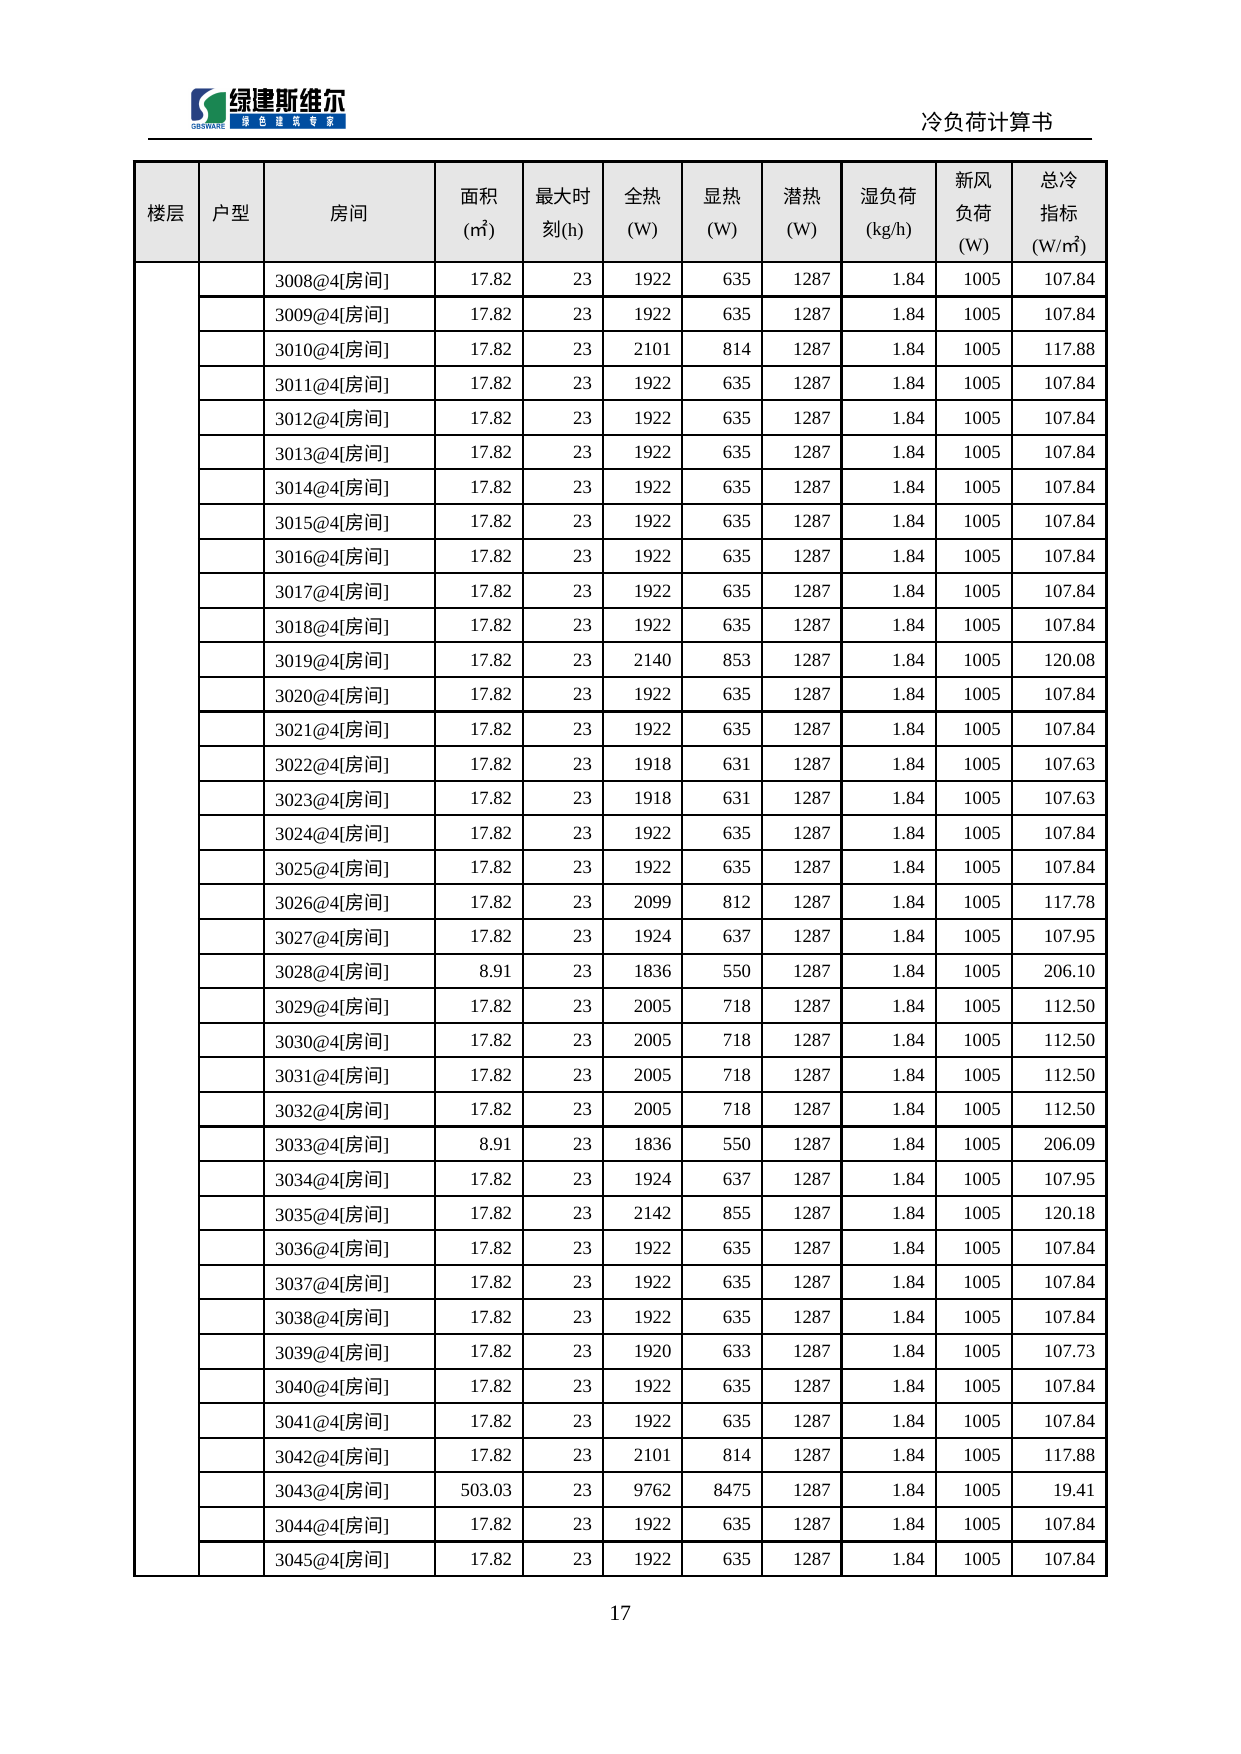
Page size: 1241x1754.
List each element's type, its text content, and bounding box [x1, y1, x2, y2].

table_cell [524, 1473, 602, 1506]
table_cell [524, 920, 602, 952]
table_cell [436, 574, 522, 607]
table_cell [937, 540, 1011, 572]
table_header 户型 [200, 163, 263, 261]
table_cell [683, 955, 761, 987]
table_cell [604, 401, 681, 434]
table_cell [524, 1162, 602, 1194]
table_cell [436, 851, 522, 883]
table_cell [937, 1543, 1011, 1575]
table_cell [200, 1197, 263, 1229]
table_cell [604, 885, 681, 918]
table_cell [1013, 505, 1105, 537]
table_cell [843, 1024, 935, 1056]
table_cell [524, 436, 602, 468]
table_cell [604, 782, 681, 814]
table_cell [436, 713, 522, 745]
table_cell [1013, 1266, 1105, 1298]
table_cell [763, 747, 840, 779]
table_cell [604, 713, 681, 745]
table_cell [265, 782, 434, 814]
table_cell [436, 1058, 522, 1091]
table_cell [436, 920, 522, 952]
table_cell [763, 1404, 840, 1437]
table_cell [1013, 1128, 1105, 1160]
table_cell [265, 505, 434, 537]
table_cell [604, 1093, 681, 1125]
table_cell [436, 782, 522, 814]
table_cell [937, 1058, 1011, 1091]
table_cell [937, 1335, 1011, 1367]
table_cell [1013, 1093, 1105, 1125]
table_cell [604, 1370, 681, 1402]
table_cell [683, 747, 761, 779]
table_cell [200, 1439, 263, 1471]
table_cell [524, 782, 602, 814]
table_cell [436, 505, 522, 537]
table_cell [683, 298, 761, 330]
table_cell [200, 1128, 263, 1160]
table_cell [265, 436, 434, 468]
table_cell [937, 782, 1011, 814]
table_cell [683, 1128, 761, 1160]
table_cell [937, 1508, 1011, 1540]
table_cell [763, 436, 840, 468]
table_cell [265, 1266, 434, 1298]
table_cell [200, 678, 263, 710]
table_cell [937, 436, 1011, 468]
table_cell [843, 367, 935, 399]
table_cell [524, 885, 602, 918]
picture [187, 88, 347, 130]
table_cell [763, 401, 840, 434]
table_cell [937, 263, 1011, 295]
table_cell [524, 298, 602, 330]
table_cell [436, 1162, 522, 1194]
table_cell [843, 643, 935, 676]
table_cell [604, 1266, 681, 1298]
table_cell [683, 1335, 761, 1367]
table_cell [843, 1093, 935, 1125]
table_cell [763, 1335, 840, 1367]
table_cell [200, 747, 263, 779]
table_header 潜热(W) [763, 163, 840, 261]
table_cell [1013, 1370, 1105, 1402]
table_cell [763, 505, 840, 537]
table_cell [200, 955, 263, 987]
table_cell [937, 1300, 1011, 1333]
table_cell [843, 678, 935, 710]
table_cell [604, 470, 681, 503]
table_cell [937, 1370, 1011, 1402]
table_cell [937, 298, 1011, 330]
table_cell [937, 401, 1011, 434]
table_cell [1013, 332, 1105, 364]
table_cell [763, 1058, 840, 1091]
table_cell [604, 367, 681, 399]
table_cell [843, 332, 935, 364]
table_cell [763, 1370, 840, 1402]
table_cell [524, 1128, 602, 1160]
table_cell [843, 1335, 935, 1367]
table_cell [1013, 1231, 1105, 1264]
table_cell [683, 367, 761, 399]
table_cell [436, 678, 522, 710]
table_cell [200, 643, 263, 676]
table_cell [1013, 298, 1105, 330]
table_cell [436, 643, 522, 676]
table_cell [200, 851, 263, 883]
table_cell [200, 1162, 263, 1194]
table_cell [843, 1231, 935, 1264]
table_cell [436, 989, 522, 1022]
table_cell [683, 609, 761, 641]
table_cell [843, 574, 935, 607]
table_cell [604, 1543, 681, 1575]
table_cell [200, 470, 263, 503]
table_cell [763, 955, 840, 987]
table_header 总冷 指标 (W/㎡) [1013, 163, 1105, 261]
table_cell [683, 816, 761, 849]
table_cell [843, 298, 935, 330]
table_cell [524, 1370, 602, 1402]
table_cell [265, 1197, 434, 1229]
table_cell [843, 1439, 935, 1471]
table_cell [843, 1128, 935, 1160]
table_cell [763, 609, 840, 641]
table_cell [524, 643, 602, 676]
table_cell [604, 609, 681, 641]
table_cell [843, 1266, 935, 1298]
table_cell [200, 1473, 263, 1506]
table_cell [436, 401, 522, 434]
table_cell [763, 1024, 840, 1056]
table_header 湿负荷(kg/h) [843, 163, 935, 261]
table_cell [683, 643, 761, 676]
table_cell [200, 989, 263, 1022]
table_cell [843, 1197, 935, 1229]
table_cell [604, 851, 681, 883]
table_header 全热(W) [604, 163, 681, 261]
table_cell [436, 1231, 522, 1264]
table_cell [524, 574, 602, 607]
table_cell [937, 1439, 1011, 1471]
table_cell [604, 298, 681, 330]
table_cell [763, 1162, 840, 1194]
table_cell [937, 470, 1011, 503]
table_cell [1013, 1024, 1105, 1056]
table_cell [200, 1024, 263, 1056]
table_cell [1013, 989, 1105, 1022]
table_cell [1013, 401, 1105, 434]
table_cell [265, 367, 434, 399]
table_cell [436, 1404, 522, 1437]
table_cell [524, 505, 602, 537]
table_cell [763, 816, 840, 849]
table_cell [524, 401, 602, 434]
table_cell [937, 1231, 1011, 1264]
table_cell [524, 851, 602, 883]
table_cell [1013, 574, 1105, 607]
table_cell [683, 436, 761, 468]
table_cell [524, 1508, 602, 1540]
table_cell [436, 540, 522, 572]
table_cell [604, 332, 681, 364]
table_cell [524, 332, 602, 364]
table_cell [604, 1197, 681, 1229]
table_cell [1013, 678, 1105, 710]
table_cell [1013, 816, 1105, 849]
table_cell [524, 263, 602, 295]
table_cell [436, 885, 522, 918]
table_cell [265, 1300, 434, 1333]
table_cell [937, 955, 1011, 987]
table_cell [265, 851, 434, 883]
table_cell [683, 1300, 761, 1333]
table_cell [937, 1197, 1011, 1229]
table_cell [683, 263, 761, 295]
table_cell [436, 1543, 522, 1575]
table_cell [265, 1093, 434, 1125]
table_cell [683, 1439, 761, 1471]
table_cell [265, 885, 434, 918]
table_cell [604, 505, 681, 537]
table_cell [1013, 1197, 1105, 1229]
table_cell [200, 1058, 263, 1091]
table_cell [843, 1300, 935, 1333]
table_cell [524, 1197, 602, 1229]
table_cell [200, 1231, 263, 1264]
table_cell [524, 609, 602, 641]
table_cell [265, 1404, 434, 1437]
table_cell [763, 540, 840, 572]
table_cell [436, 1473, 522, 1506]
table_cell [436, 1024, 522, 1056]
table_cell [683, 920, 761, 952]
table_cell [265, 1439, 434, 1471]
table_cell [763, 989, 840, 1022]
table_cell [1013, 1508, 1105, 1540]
table_header 楼层 [136, 163, 198, 261]
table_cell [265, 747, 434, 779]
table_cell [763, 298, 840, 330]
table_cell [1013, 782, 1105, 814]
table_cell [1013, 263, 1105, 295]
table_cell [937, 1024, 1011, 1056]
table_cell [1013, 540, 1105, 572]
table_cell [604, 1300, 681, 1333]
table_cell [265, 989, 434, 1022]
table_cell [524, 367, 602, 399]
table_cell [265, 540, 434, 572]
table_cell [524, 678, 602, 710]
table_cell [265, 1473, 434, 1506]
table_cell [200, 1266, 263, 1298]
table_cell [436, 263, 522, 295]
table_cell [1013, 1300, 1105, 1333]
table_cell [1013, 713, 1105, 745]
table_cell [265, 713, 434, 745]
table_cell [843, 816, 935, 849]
table_header 面积(㎡) [436, 163, 522, 261]
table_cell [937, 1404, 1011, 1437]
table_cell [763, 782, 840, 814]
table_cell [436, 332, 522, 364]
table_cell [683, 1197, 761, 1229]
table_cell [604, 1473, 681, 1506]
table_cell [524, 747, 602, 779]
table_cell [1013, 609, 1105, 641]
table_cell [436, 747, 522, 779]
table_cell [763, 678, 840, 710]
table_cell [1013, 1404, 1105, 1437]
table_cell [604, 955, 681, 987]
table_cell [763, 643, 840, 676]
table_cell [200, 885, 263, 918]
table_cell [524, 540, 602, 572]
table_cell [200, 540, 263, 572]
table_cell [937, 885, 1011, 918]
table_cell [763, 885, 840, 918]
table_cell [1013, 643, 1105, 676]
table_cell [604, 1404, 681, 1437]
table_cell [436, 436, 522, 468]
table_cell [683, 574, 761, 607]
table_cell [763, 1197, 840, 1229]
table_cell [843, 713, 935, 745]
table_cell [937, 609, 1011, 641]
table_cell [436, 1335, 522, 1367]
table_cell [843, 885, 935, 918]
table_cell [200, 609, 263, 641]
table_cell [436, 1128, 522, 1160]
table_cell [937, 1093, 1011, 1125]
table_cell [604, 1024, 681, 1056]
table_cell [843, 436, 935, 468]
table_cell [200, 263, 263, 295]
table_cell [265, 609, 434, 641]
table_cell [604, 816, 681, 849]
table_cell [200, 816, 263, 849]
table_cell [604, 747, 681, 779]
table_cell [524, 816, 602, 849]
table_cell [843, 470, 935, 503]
table_header 显热(W) [683, 163, 761, 261]
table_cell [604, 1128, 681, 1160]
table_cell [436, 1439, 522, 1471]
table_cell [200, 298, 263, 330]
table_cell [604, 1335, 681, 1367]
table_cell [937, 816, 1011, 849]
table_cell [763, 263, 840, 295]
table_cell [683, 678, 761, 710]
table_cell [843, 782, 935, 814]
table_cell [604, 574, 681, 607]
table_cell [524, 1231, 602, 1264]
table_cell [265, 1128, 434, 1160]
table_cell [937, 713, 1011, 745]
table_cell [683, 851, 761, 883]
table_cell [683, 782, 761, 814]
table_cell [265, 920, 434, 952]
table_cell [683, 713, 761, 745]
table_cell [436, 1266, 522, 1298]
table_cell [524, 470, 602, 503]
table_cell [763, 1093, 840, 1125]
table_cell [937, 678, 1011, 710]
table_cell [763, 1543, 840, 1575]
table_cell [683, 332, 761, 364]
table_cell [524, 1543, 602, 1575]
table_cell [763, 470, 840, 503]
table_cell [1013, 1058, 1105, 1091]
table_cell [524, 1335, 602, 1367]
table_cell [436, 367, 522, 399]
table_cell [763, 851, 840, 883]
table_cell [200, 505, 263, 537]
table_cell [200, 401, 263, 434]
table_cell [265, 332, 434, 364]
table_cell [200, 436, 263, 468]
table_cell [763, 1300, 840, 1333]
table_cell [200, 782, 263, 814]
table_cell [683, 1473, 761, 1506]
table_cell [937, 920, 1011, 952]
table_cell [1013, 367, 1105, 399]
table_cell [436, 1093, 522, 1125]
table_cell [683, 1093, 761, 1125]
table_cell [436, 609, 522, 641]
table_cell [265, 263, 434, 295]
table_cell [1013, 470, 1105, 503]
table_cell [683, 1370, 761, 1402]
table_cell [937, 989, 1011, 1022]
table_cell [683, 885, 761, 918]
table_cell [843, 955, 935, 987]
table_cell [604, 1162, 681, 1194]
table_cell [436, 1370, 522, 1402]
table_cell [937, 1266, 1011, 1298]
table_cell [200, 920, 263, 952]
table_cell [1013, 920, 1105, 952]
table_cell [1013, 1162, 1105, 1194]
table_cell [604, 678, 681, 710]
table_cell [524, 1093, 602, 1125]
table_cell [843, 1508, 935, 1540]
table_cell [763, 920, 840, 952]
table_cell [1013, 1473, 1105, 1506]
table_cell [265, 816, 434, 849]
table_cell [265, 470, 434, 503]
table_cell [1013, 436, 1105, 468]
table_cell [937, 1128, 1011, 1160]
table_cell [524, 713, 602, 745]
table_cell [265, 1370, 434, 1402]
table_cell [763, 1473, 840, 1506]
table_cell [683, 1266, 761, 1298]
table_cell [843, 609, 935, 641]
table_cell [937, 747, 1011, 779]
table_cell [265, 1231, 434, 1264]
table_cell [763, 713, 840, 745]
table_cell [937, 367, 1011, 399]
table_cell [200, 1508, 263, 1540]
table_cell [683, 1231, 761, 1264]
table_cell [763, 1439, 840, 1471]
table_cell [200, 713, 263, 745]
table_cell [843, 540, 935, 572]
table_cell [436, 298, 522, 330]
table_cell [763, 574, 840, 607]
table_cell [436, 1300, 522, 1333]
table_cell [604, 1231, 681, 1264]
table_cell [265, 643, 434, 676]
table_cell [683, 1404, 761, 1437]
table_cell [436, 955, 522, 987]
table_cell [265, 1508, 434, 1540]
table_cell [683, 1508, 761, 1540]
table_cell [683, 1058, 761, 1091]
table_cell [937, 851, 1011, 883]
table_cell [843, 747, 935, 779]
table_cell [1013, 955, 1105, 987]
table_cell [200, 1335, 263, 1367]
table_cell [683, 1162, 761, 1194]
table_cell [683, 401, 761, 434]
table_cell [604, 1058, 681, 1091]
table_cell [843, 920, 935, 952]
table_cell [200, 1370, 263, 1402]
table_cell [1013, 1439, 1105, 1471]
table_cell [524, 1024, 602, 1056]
table_header 最大时刻(h) [524, 163, 602, 261]
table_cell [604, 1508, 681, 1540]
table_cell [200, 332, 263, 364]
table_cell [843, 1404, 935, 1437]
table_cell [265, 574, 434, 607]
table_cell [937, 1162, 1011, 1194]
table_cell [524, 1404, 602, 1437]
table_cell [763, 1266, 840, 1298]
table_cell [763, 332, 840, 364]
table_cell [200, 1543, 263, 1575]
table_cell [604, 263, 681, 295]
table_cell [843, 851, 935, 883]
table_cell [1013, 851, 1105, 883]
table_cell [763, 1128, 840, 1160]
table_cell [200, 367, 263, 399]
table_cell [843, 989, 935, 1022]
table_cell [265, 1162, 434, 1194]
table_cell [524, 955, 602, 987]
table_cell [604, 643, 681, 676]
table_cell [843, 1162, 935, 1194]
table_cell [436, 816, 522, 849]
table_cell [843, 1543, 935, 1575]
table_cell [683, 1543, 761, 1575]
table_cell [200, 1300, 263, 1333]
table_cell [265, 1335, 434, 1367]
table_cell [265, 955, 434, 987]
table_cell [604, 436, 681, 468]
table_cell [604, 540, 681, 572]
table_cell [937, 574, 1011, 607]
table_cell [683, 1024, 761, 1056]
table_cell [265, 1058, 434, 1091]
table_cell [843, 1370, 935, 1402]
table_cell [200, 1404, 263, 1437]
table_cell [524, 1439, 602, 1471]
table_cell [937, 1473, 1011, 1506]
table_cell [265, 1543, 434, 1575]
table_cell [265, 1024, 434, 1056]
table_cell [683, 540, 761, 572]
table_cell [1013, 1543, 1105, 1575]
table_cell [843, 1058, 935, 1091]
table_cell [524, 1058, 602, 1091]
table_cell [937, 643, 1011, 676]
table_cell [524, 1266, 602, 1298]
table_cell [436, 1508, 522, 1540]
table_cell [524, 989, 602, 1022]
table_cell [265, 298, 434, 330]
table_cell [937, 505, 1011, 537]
table_header 新风负荷(W) [937, 163, 1011, 261]
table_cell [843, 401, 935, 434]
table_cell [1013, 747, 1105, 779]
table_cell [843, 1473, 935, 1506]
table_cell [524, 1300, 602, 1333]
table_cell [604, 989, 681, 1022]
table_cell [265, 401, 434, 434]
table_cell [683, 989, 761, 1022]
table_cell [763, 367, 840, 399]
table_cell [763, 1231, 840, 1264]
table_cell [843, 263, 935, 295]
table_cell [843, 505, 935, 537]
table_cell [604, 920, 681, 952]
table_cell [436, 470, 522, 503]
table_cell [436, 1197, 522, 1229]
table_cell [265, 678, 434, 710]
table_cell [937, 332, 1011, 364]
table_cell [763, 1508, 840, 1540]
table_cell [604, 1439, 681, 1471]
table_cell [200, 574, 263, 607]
table_header 房间 [265, 163, 434, 261]
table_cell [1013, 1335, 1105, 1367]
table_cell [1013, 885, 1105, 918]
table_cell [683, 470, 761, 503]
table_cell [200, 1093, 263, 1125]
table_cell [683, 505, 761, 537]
